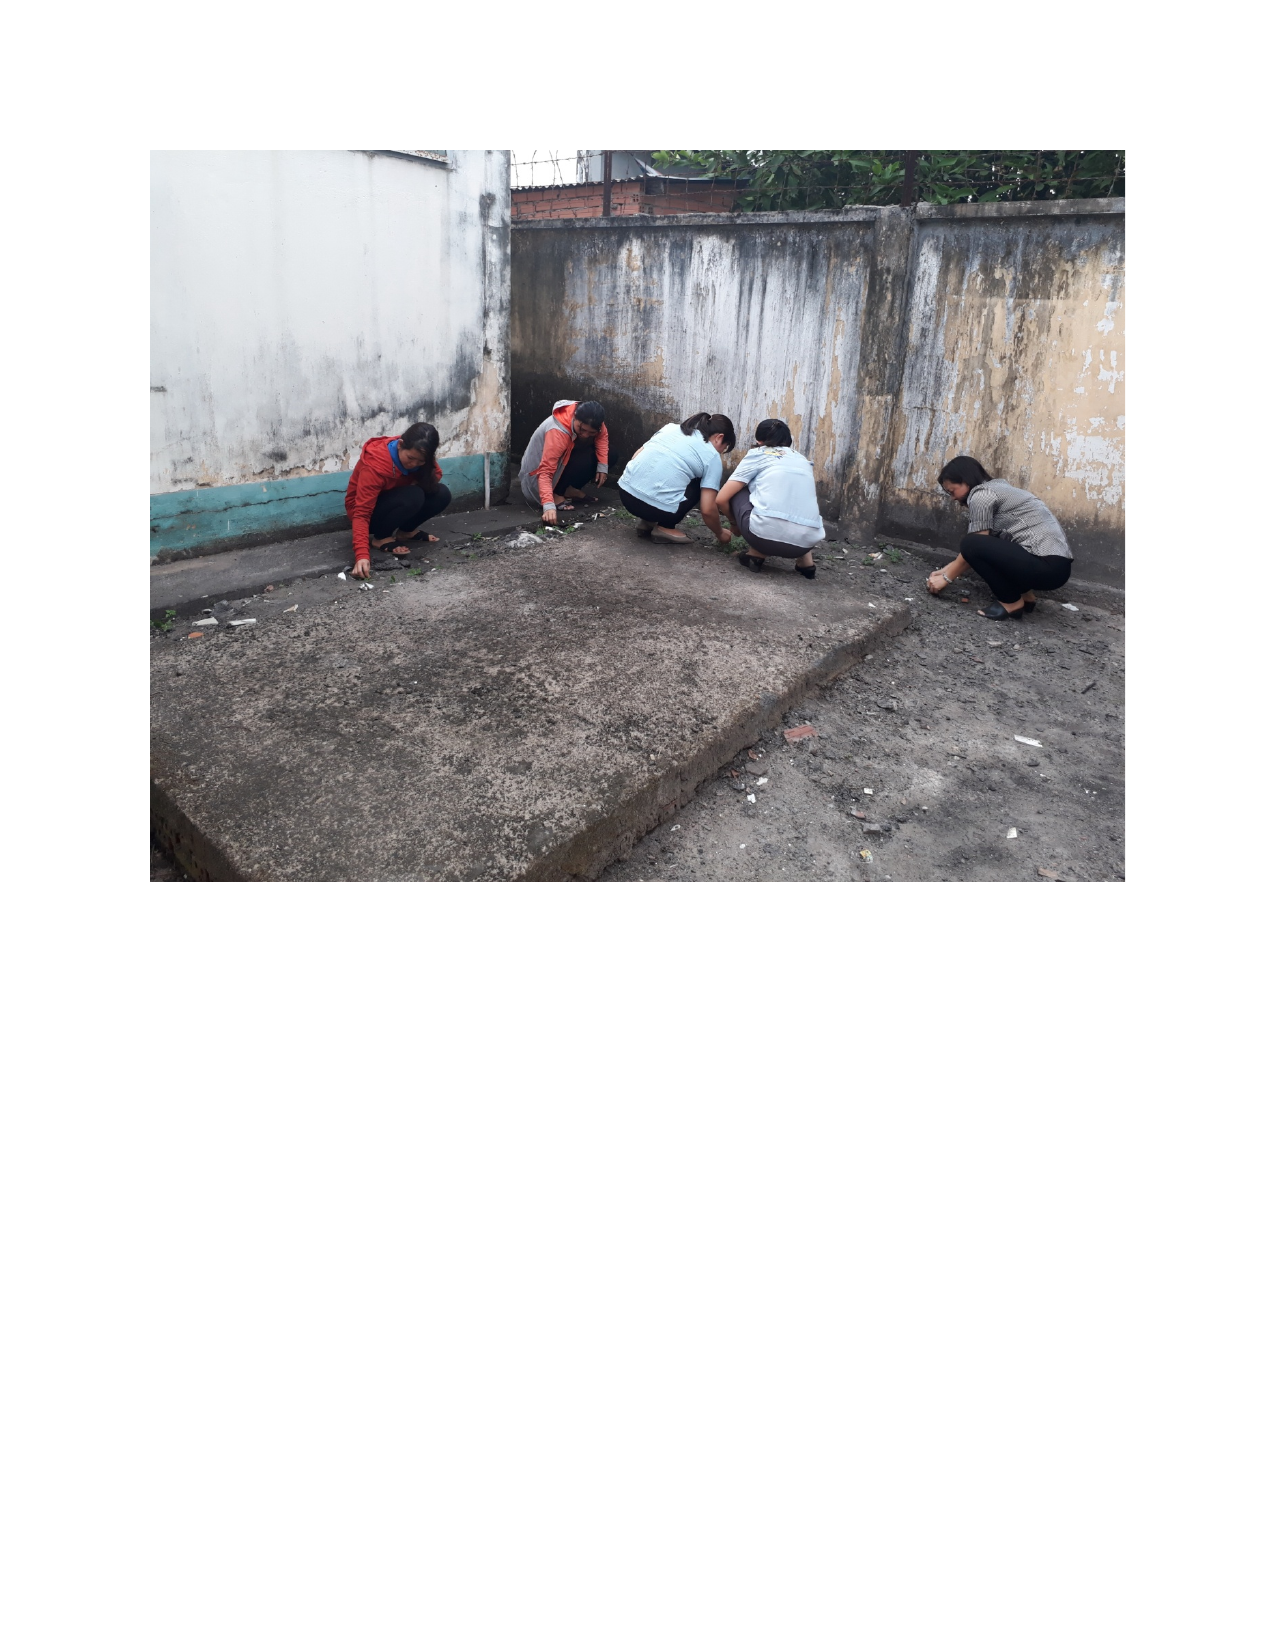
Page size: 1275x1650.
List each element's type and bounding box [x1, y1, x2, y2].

picture [150, 150, 1125, 882]
